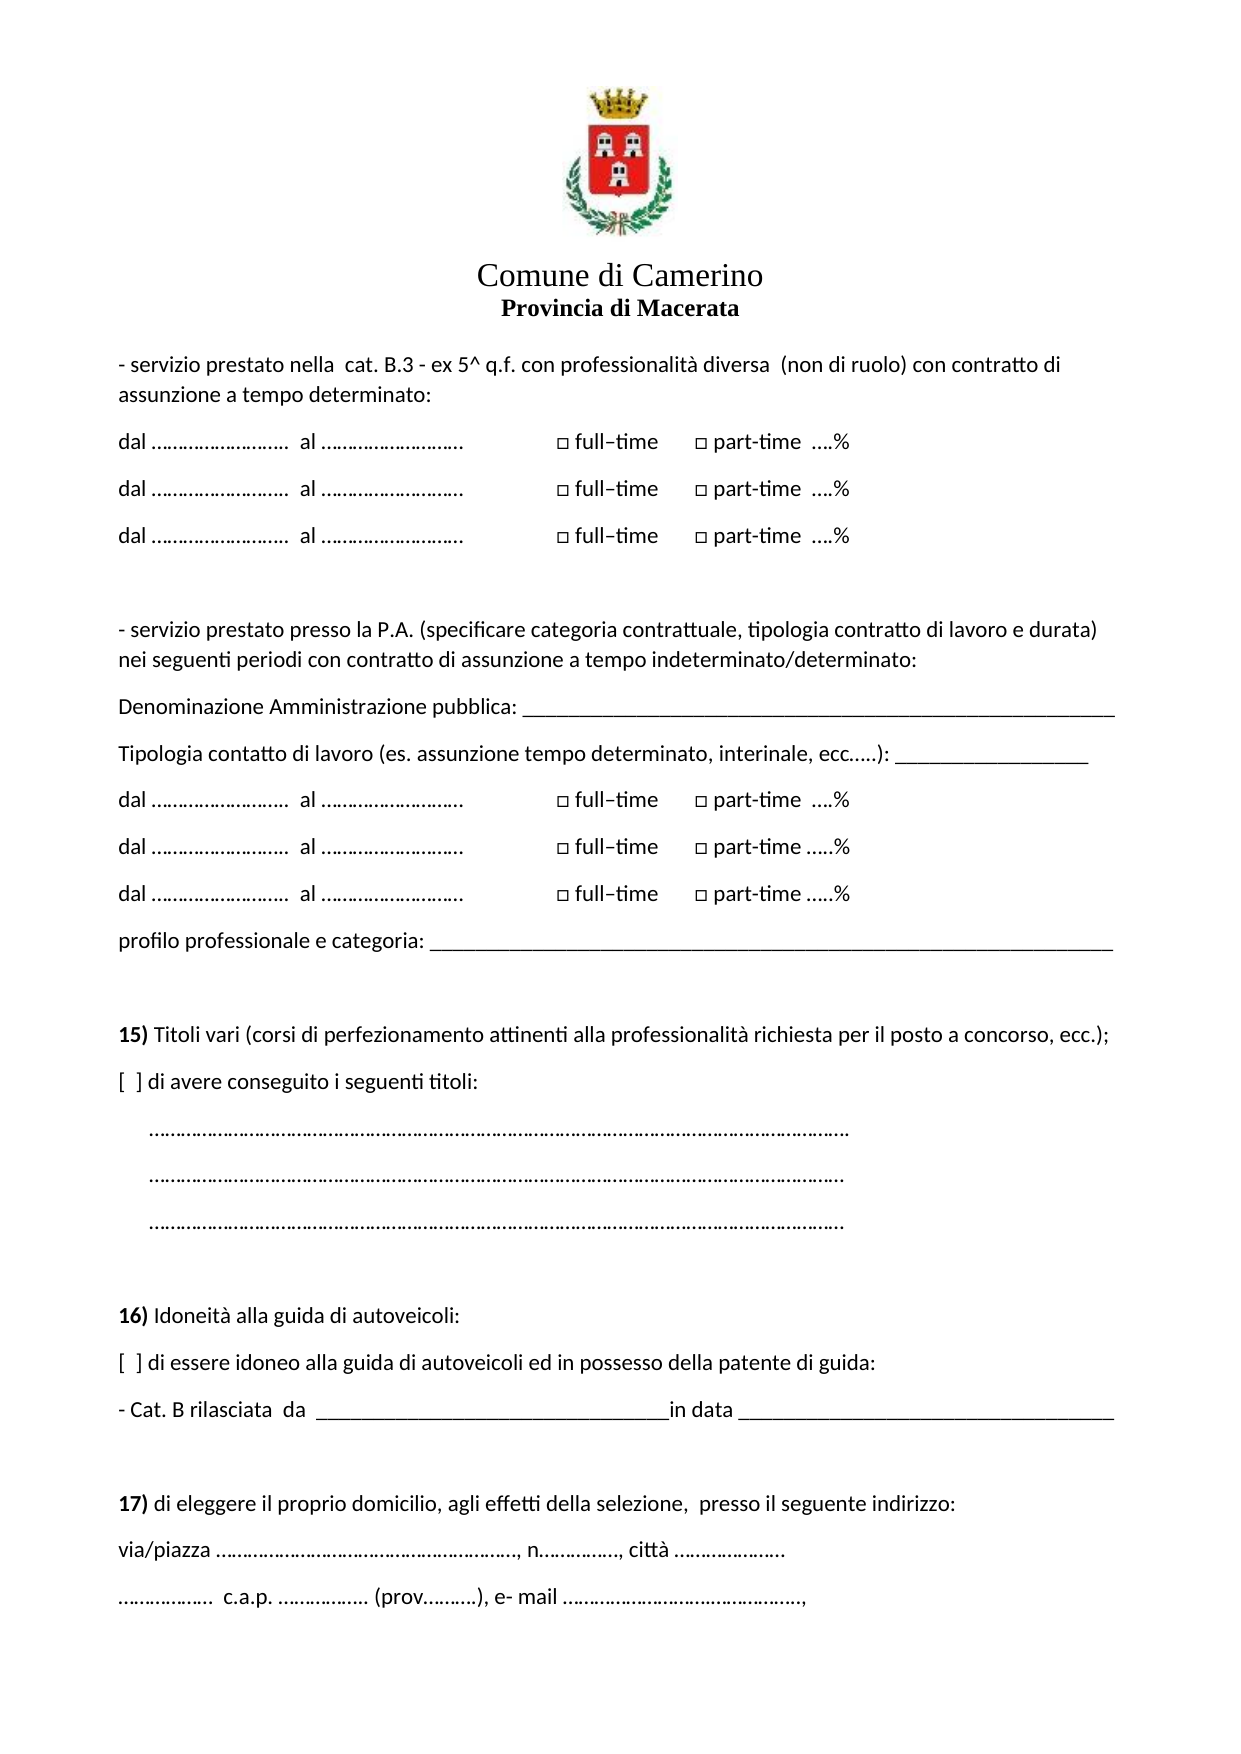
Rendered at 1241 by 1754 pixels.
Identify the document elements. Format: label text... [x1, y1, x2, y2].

picture [562, 86, 678, 243]
text - servizio prestato presso la P.A. (specificare categoria contrattuale, tipologia contratto di lavoro e durata) nei seguenti periodi con contratto di assunzione a tempo indeterminato/determinato: [118, 615, 1122, 673]
text 17) di eleggere il proprio domicilio, agli effetti della selezione, presso il seguente indirizzo: [118, 1489, 1122, 1517]
text …………………………………………………………………………………………………………………… [118, 1207, 1122, 1235]
text dal …………………….. al ……………………… □ full–time □ part-time ….% [118, 427, 1122, 455]
text profilo professionale e categoria: ____________________________________________________________ [118, 926, 1122, 954]
text dal …………………….. al ……………………… □ full–time □ part-time ….% [118, 474, 1122, 502]
text dal …………………….. al ……………………… □ full–time □ part-time ….% [118, 786, 1122, 813]
text [ ] di essere idoneo alla guida di autoveicoli ed in possesso della patente di guida: [118, 1348, 1122, 1376]
text dal …………………….. al ……………………… □ full–time □ part-time …..% [118, 879, 1122, 907]
text Tipologia contatto di lavoro (es. assunzione tempo determinato, interinale, ecc…..): _________________ [118, 739, 1122, 767]
text 15) Titoli vari (corsi di perfezionamento attinenti alla professionalità richiesta per il posto a concorso, ecc.); [118, 1020, 1122, 1048]
text 16) Idoneità alla guida di autoveicoli: [118, 1301, 1122, 1329]
text - servizio prestato nella cat. B.3 - ex 5^ q.f. con professionalità diversa (non di ruolo) con contratto di assunzione a tempo determinato: [118, 350, 1122, 408]
text - Cat. B rilasciata da _______________________________in data _________________________________ [118, 1395, 1122, 1423]
text [ ] di avere conseguito i seguenti titoli: [118, 1067, 1122, 1095]
text via/piazza …………………………………………………, n……………, città ………………… [118, 1536, 1122, 1563]
text ……………………………………………………………………………………………………………………. [118, 1114, 1122, 1142]
text Denominazione Amministrazione pubblica: ____________________________________________________ [118, 692, 1122, 720]
text ……………… c.a.p. …………….. (prov……….), e- mail ……………………….…………….., [118, 1582, 1122, 1610]
text dal …………………….. al ……………………… □ full–time □ part-time …..% [118, 832, 1122, 860]
text …………………………………………………………………………………………………………………… [118, 1161, 1122, 1188]
text dal …………………….. al ……………………… □ full–time □ part-time ….% [118, 521, 1122, 549]
